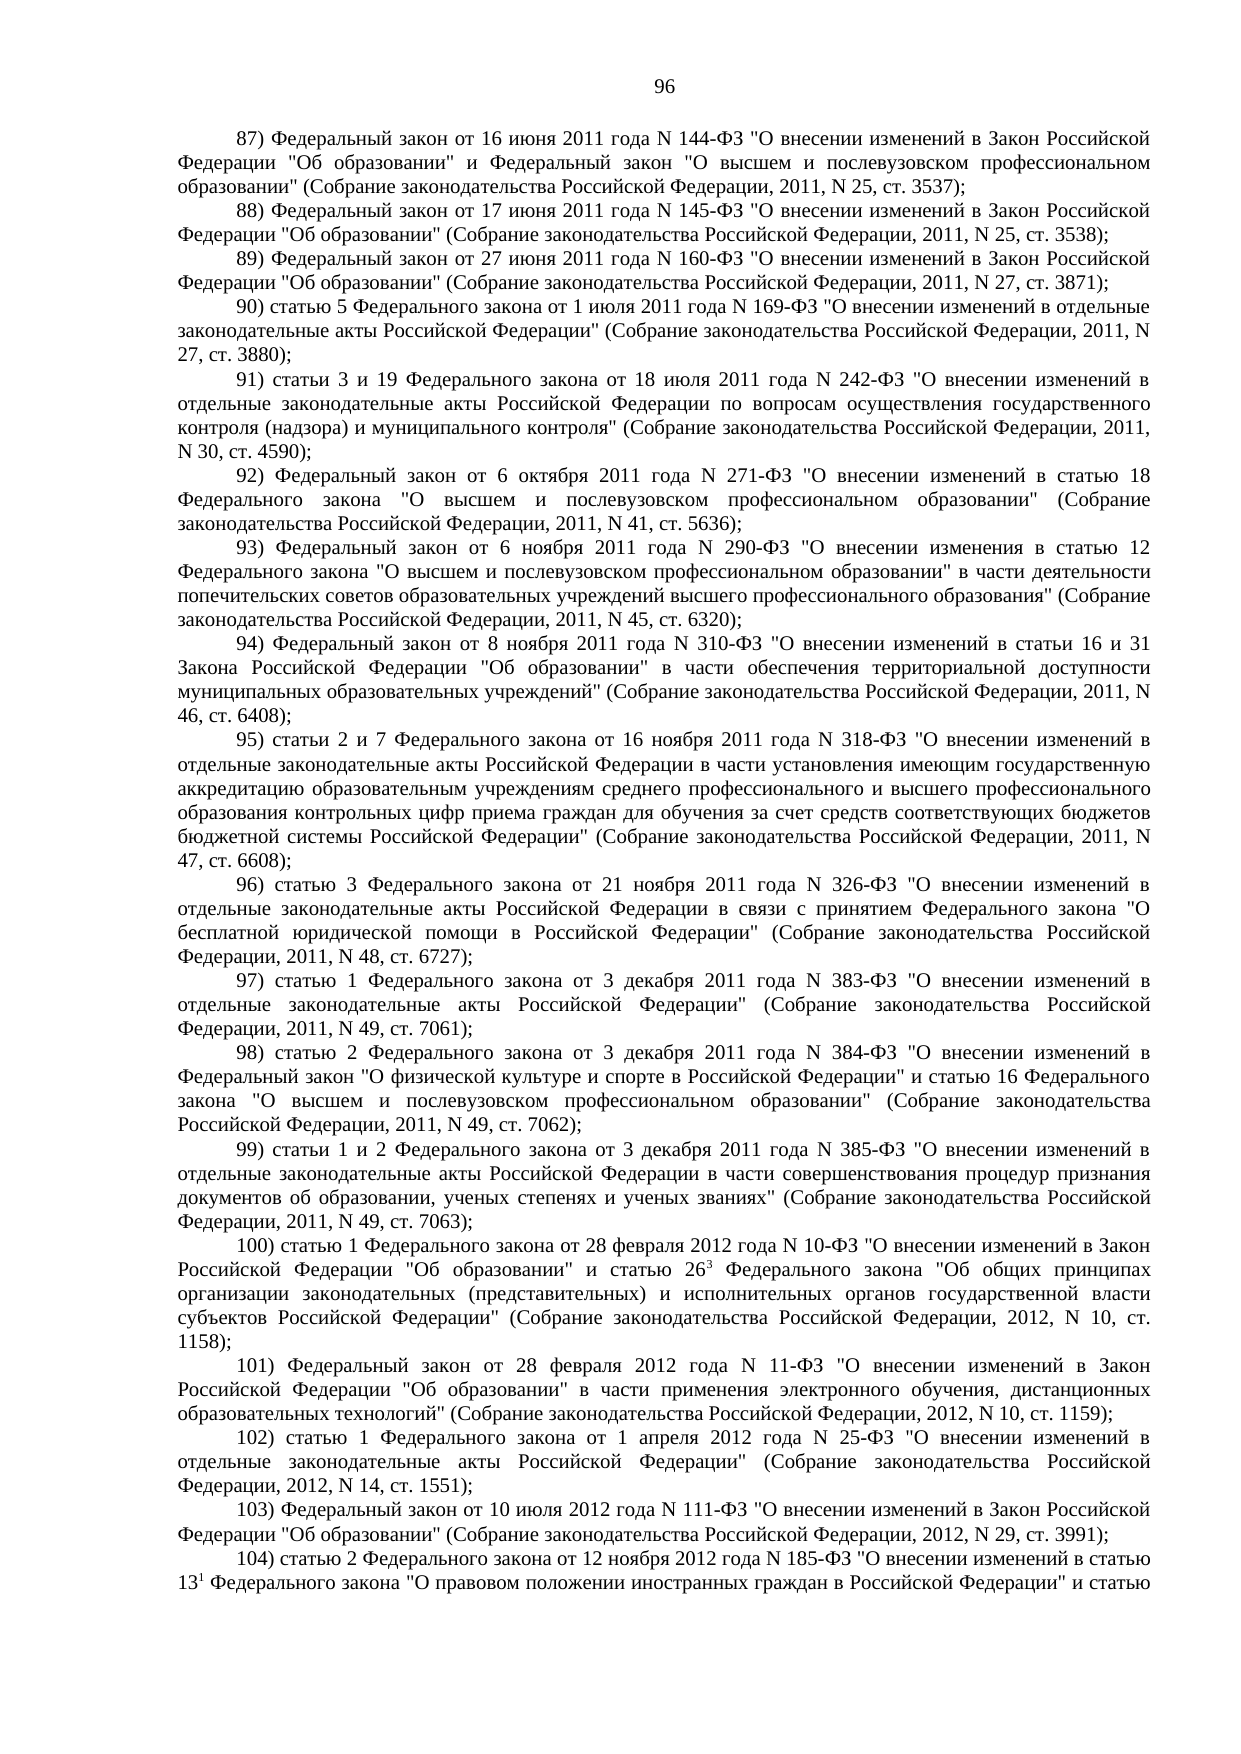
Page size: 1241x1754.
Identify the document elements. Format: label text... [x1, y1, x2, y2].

text 95) статьи 2 и 7 Федерального закона от 16 ноября 2011 года N 318-ФЗ "О внесении изменений в отдельные законодательные акты Российской Федерации в части установления имеющим государственную аккредитацию образовательным учреждениям среднего профессионального и высшего профессионального образования контрольных цифр приема граждан для обучения за счет средств соответствующих бюджетов бюджетной системы Российской Федерации" (Собрание законодательства Российской Федерации, 2011, N 47, ст. 6608); [177, 727, 1152, 872]
text 103) Федеральный закон от 10 июля 2012 года N 111-ФЗ "О внесении изменений в Закон Российской Федерации "Об образовании" (Собрание законодательства Российской Федерации, 2012, N 29, ст. 3991); [177, 1497, 1152, 1546]
text 91) статьи 3 и 19 Федерального закона от 18 июля 2011 года N 242-ФЗ "О внесении изменений в отдельные законодательные акты Российской Федерации по вопросам осуществления государственного контроля (надзора) и муниципального контроля" (Собрание законодательства Российской Федерации, 2011, N 30, ст. 4590); [177, 366, 1152, 463]
text 92) Федеральный закон от 6 октября 2011 года N 271-ФЗ "О внесении изменений в статью 18 Федерального закона "О высшем и послевузовском профессиональном образовании" (Собрание законодательства Российской Федерации, 2011, N 41, ст. 5636); [177, 463, 1152, 535]
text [177, 1546, 1152, 1594]
text 89) Федеральный закон от 27 июня 2011 года N 160-ФЗ "О внесении изменений в Закон Российской Федерации "Об образовании" (Собрание законодательства Российской Федерации, 2011, N 27, ст. 3871); [177, 246, 1152, 294]
text 97) статью 1 Федерального закона от 3 декабря 2011 года N 383-ФЗ "О внесении изменений в отдельные законодательные акты Российской Федерации" (Собрание законодательства Российской Федерации, 2011, N 49, ст. 7061); [177, 968, 1152, 1040]
text 98) статью 2 Федерального закона от 3 декабря 2011 года N 384-ФЗ "О внесении изменений в Федеральный закон "О физической культуре и спорте в Российской Федерации" и статью 16 Федерального закона "О высшем и послевузовском профессиональном образовании" (Собрание законодательства Российской Федерации, 2011, N 49, ст. 7062); [177, 1040, 1152, 1136]
text 100) статью 1 Федерального закона от 28 февраля 2012 года N 10-ФЗ "О внесении изменений в Закон Российской Федерации "Об образовании" и статью 263 Федерального закона "Об общих принципах организации законодательных (представительных) и исполнительных органов государственной власти субъектов Российской Федерации" (Собрание законодательства Российской Федерации, 2012, N 10, ст. 1158); [177, 1233, 1152, 1353]
text 99) статьи 1 и 2 Федерального закона от 3 декабря 2011 года N 385-ФЗ "О внесении изменений в отдельные законодательные акты Российской Федерации в части совершенствования процедур признания документов об образовании, ученых степенях и ученых званиях" (Собрание законодательства Российской Федерации, 2011, N 49, ст. 7063); [177, 1136, 1152, 1233]
text 96) статью 3 Федерального закона от 21 ноября 2011 года N 326-ФЗ "О внесении изменений в отдельные законодательные акты Российской Федерации в связи с принятием Федерального закона "О бесплатной юридической помощи в Российской Федерации" (Собрание законодательства Российской Федерации, 2011, N 48, ст. 6727); [177, 872, 1152, 968]
text 101) Федеральный закон от 28 февраля 2012 года N 11-ФЗ "О внесении изменений в Закон Российской Федерации "Об образовании" в части применения электронного обучения, дистанционных образовательных технологий" (Собрание законодательства Российской Федерации, 2012, N 10, ст. 1159); [177, 1353, 1152, 1425]
text 102) статью 1 Федерального закона от 1 апреля 2012 года N 25-ФЗ "О внесении изменений в отдельные законодательные акты Российской Федерации" (Собрание законодательства Российской Федерации, 2012, N 14, ст. 1551); [177, 1425, 1152, 1497]
text 94) Федеральный закон от 8 ноября 2011 года N 310-ФЗ "О внесении изменений в статьи 16 и 31 Закона Российской Федерации "Об образовании" в части обеспечения территориальной доступности муниципальных образовательных учреждений" (Собрание законодательства Российской Федерации, 2011, N 46, ст. 6408); [177, 631, 1152, 727]
text 93) Федеральный закон от 6 ноября 2011 года N 290-ФЗ "О внесении изменения в статью 12 Федерального закона "О высшем и послевузовском профессиональном образовании" в части деятельности попечительских советов образовательных учреждений высшего профессионального образования" (Собрание законодательства Российской Федерации, 2011, N 45, ст. 6320); [177, 535, 1152, 631]
text 90) статью 5 Федерального закона от 1 июля 2011 года N 169-ФЗ "О внесении изменений в отдельные законодательные акты Российской Федерации" (Собрание законодательства Российской Федерации, 2011, N 27, ст. 3880); [177, 294, 1152, 366]
text 87) Федеральный закон от 16 июня 2011 года N 144-ФЗ "О внесении изменений в Закон Российской Федерации "Об образовании" и Федеральный закон "О высшем и послевузовском профессиональном образовании" (Собрание законодательства Российской Федерации, 2011, N 25, ст. 3537); [177, 126, 1152, 198]
text 88) Федеральный закон от 17 июня 2011 года N 145-ФЗ "О внесении изменений в Закон Российской Федерации "Об образовании" (Собрание законодательства Российской Федерации, 2011, N 25, ст. 3538); [177, 198, 1152, 246]
